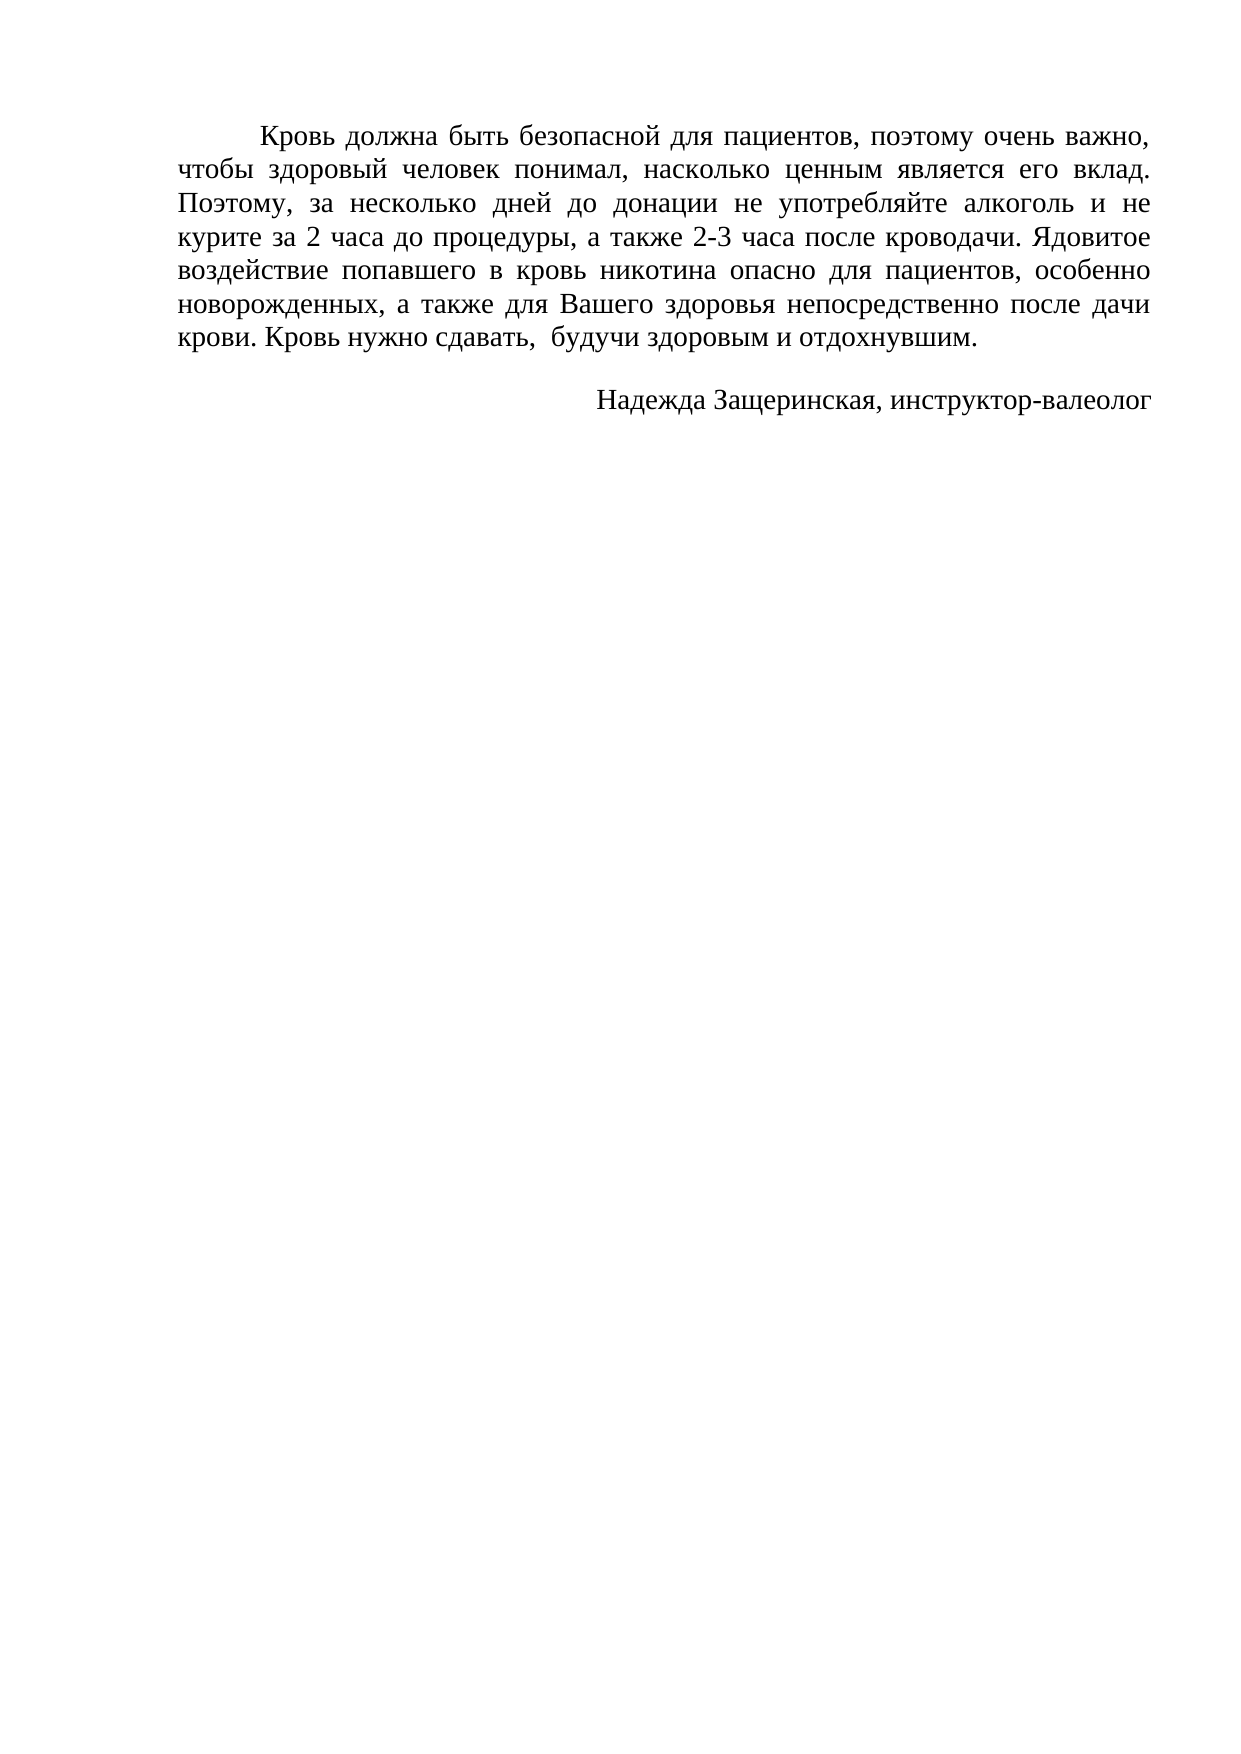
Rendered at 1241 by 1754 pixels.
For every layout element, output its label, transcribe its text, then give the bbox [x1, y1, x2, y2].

text Надежда Защеринская, инструктор-валеолог [177, 382, 1152, 416]
text Кровь должна быть безопасной для пациентов, поэтому очень важно, чтобы здоровый человек понимал, насколько ценным является его вклад. Поэтому, за несколько дней до донации не употребляйте алкоголь и не курите за 2 часа до процедуры, а также 2-3 часа после кроводачи. Ядовитое воздействие попавшего в кровь никотина опасно для пациентов, особенно новорожденных, а также для Вашего здоровья непосредственно после дачи крови. Кровь нужно сдавать, будучи здоровым и отдохнувшим. [177, 118, 1152, 353]
